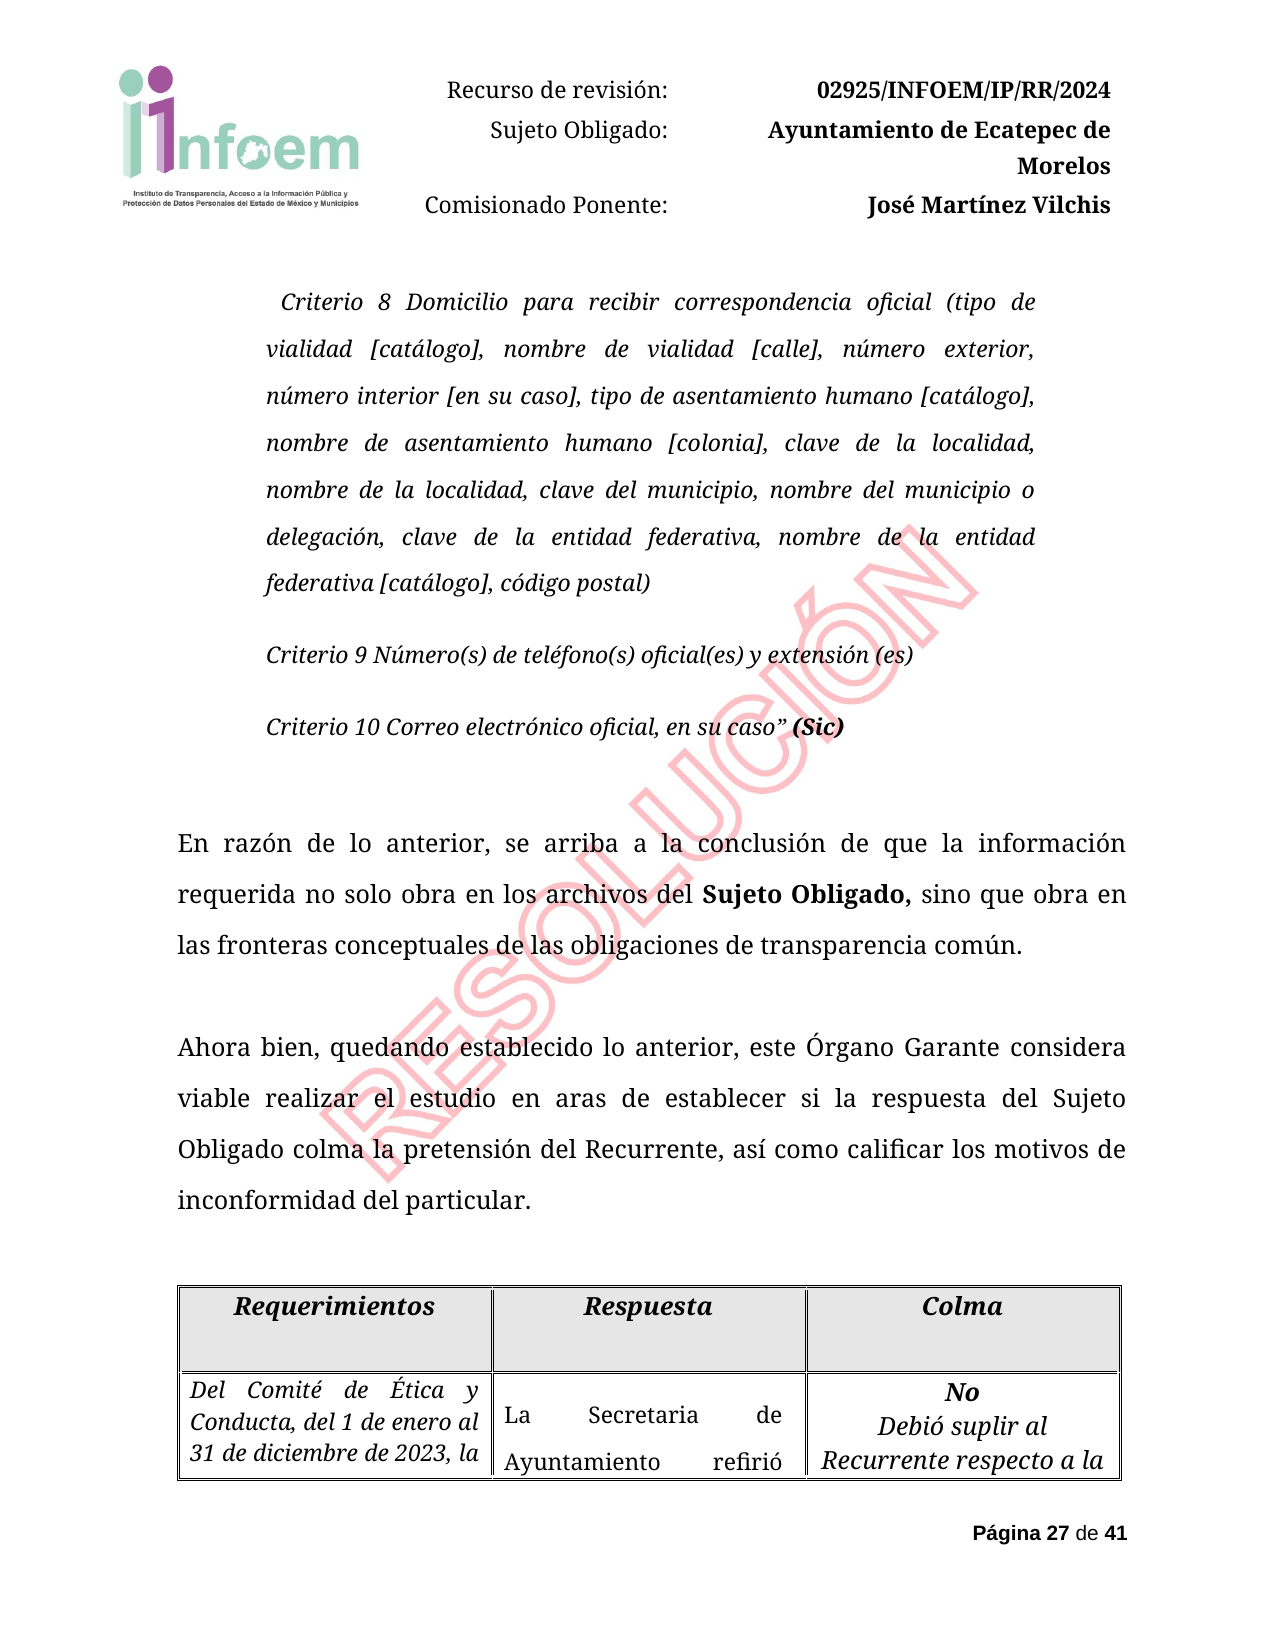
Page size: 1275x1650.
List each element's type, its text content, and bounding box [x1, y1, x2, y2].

table_header Respuesta [493, 1286, 807, 1371]
text Ahora bien, quedando establecido lo anterior, este Órgano Garante considera viable realizar el estudio en aras de establecer si la respuesta del Sujeto Obligado colma la pretensión del Recurrente, así como calificar los motivos de inconformidad del particular. [177, 1030, 1127, 1217]
text En razón de lo anterior, se arriba a la conclusión de que la información requerida no solo obra en los archivos del Sujeto Obligado, sino que obra en las fronteras conceptuales de las obligaciones de transparencia común. [177, 826, 1127, 962]
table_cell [807, 1371, 1121, 1477]
text Criterio 9 Número(s) de teléfono(s) oficial(es) y extensión (es) [266, 639, 1039, 670]
picture [0, 5, 1264, 1650]
text Criterio 10 Correo electrónico oficial, en su caso” (Sic) [266, 711, 1039, 742]
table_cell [179, 1371, 493, 1477]
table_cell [493, 1371, 807, 1477]
table_header Requerimientos [179, 1286, 493, 1371]
table_header Colma [807, 1288, 1119, 1371]
text Criterio 8 Domicilio para recibir correspondencia oficial (tipo de vialidad [catálogo], nombre de vialidad [calle], número exterior, número interior [en su caso], tipo de asentamiento humano [catálogo], nombre de asentamiento humano [colonia], clave de la localidad, nombre de la localidad, clave del municipio, nombre del municipio o delegación, clave de la entidad federativa, nombre de la entidad federativa [catálogo], código postal) [266, 286, 1039, 598]
